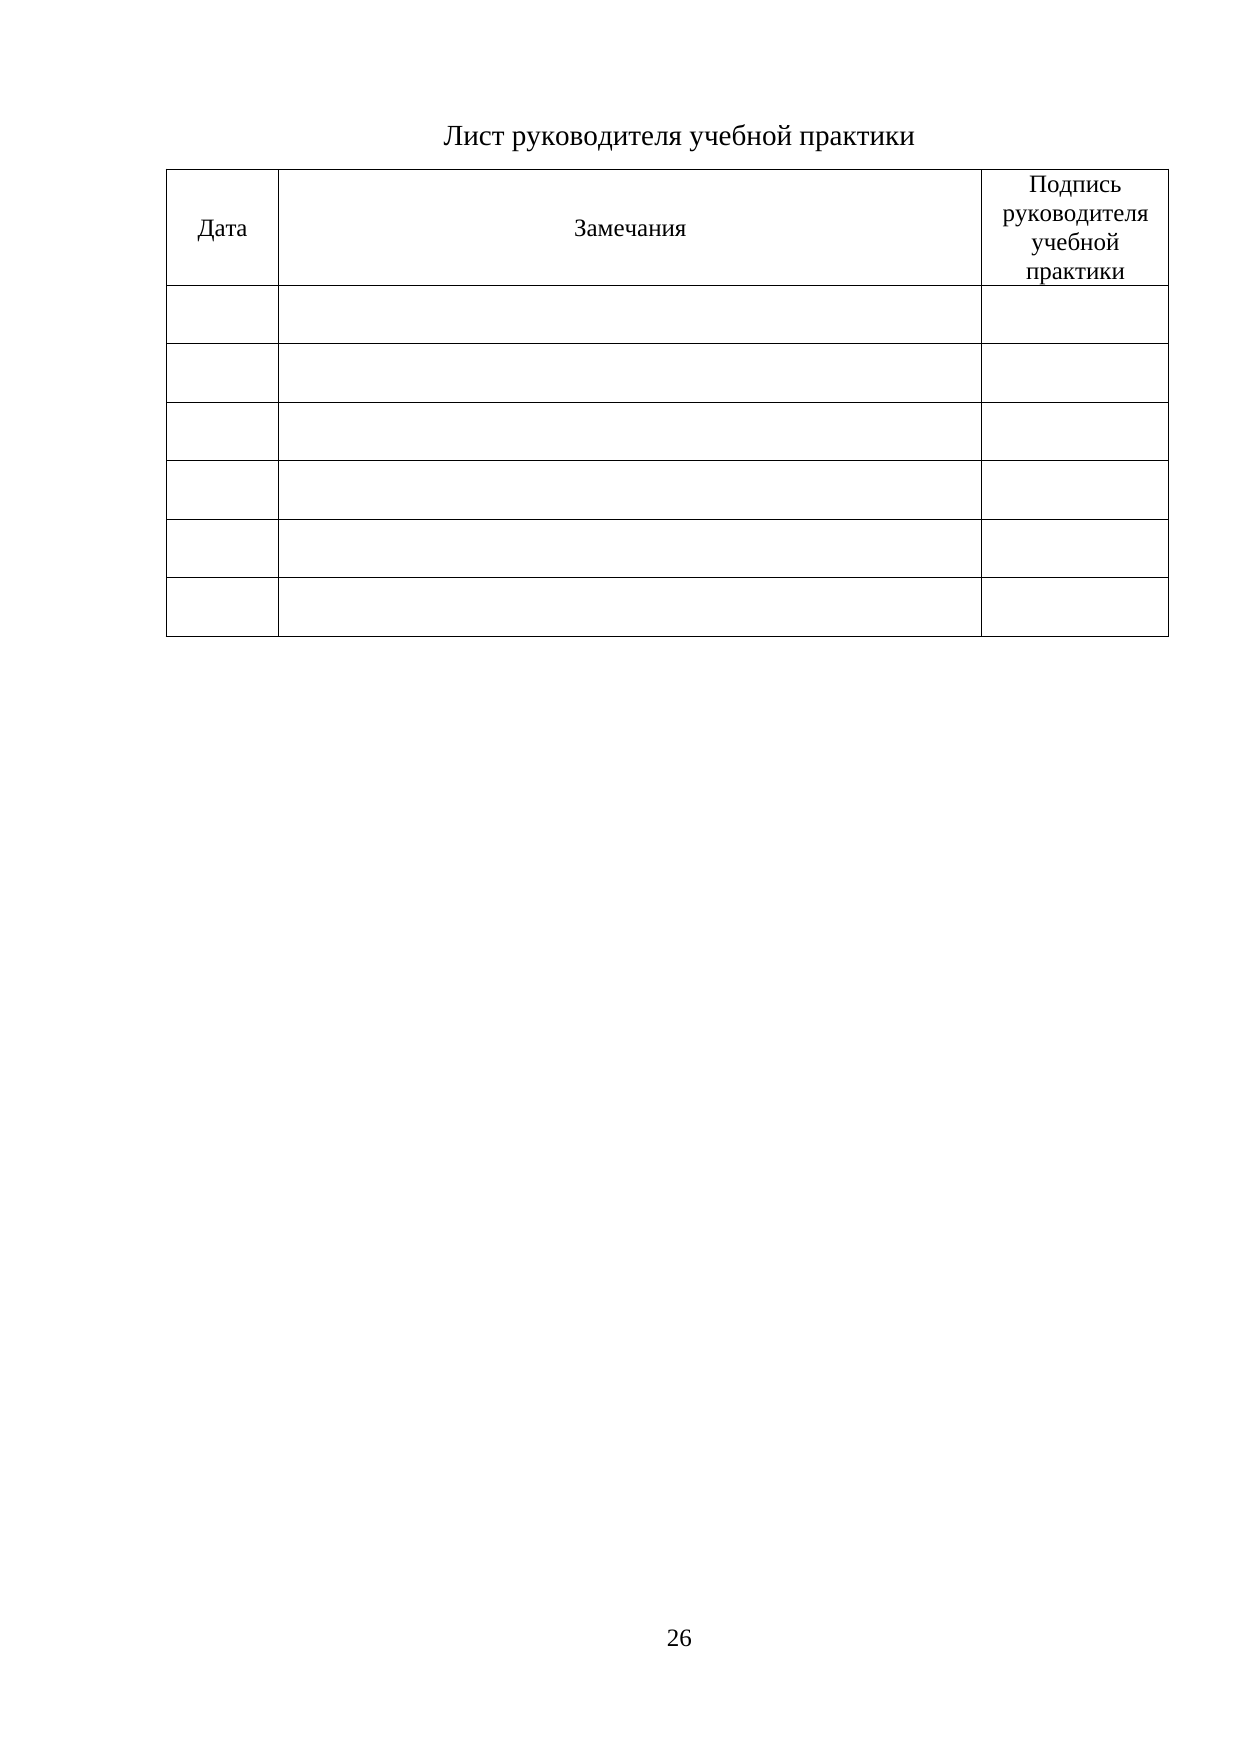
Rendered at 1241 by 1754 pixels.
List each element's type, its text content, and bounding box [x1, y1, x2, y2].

table_cell [167, 403, 278, 460]
table_cell [982, 461, 1168, 519]
table_cell [279, 403, 981, 460]
table_cell [279, 578, 981, 636]
table_cell [167, 520, 278, 577]
table_cell [982, 578, 1168, 636]
subtitle Лист руководителя учебной практики [177, 118, 1181, 152]
table_cell [167, 344, 278, 402]
table_cell [279, 461, 981, 519]
table_cell [167, 461, 278, 519]
table_header Замечания [279, 170, 981, 284]
table_cell [279, 286, 981, 343]
table_cell [982, 344, 1168, 402]
table_cell [167, 578, 278, 636]
table_cell [982, 520, 1168, 577]
table_header Подпись руководителя учебной практики [982, 170, 1168, 284]
table_header Дата [167, 170, 278, 284]
table_cell [167, 286, 278, 343]
table_cell [982, 403, 1168, 460]
table_cell [279, 344, 981, 402]
table_cell [982, 286, 1168, 343]
table_cell [279, 520, 981, 577]
